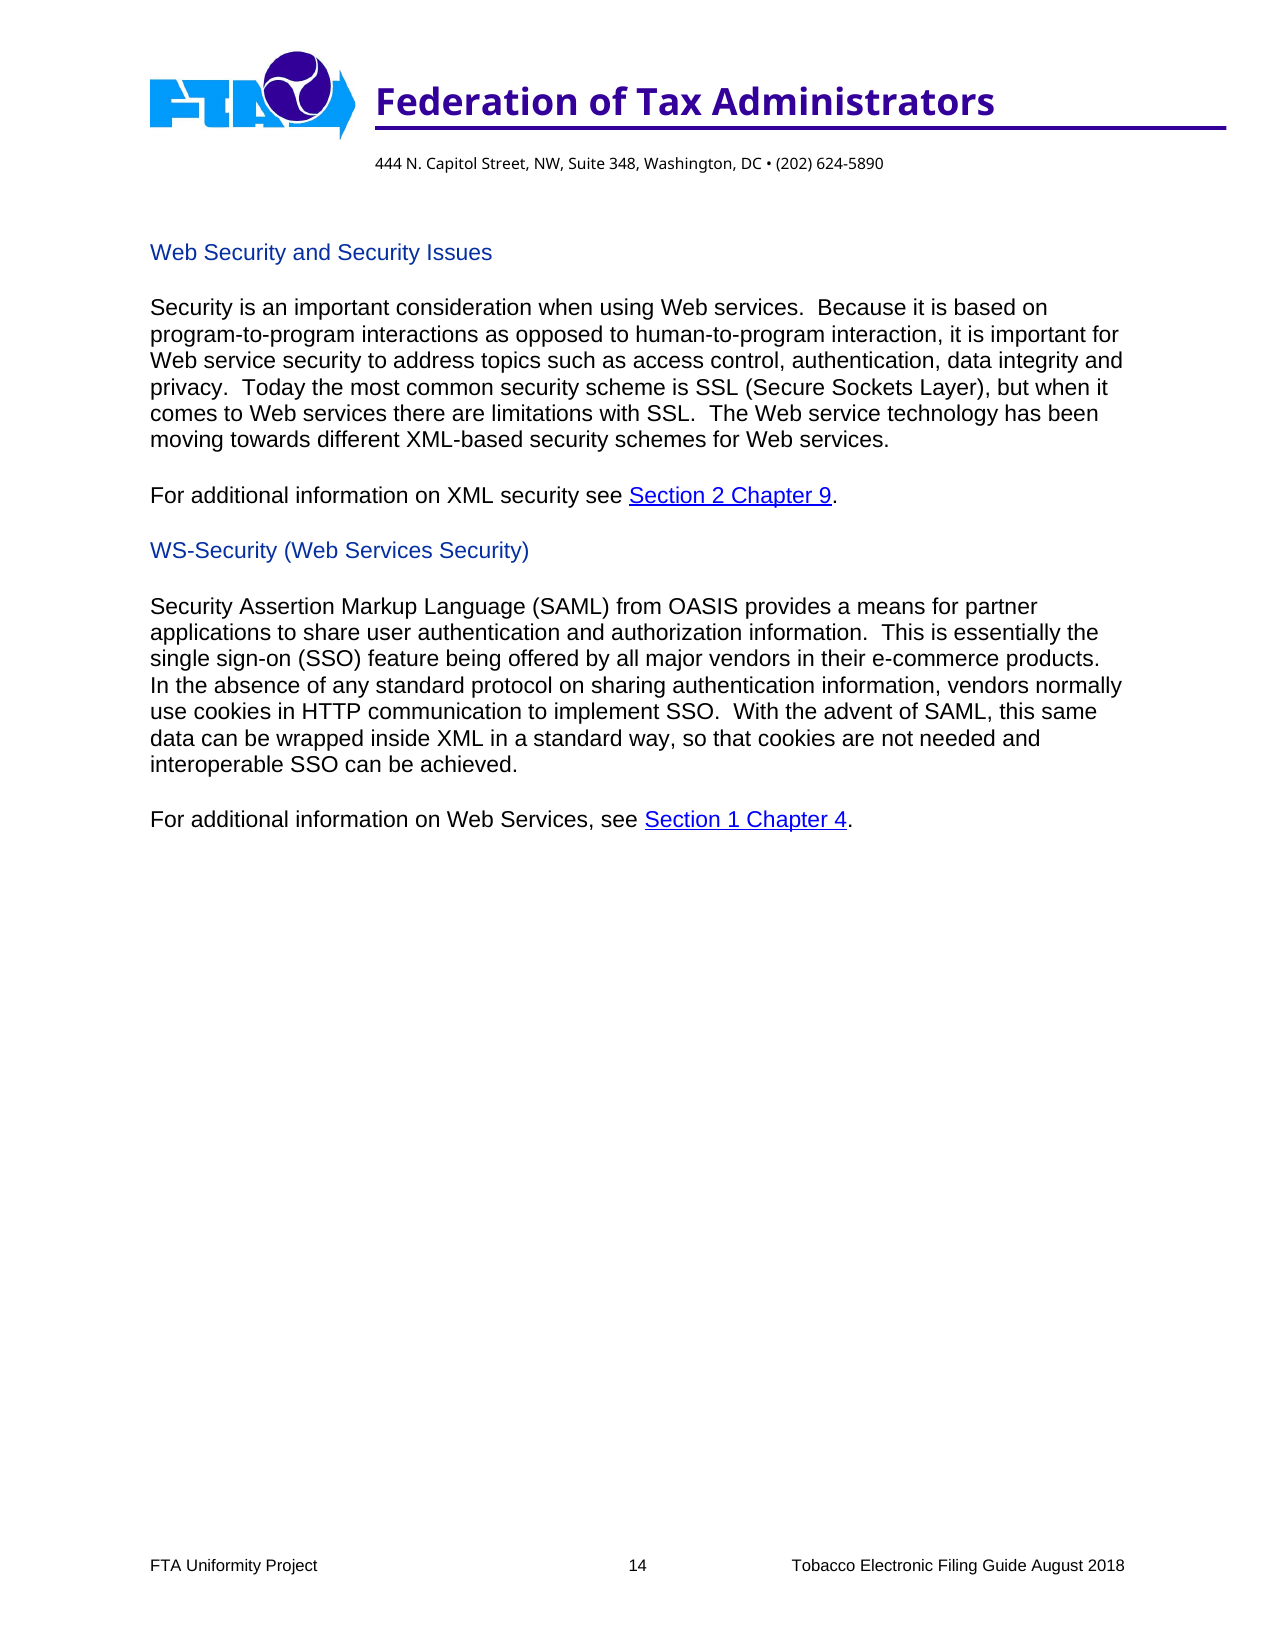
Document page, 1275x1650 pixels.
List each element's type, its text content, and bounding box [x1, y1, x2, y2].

picture [150, 49, 356, 140]
subtitle WS-Security (Web Services Security) [150, 537, 1125, 563]
text Security Assertion Markup Language (SAML) from OASIS provides a means for partner applications to share user authentication and authorization information. This is essentially the single sign-on (SSO) feature being offered by all major vendors in their e-commerce products. In the absence of any standard protocol on sharing authentication information, vendors normally use cookies in HTTP communication to implement SSO. With the advent of SAML, this same data can be wrapped inside XML in a standard way, so that cookies are not needed and interoperable SSO can be achieved. [150, 593, 1125, 777]
picture [375, 126, 1227, 130]
subtitle Web Security and Security Issues [150, 239, 1125, 265]
text For additional information on XML security see Section 2 Chapter 9. [150, 482, 1125, 508]
text For additional information on Web Services, see Section 1 Chapter 4. [150, 806, 1125, 833]
text Security is an important consideration when using Web services. Because it is based on program-to-program interactions as opposed to human-to-program interaction, it is important for Web service security to address topics such as access control, authentication, data integrity and privacy. Today the most common security scheme is SSL (Secure Sockets Layer), but when it comes to Web services there are limitations with SSL. The Web service technology has been moving towards different XML-based security schemes for Web services. [150, 294, 1125, 452]
